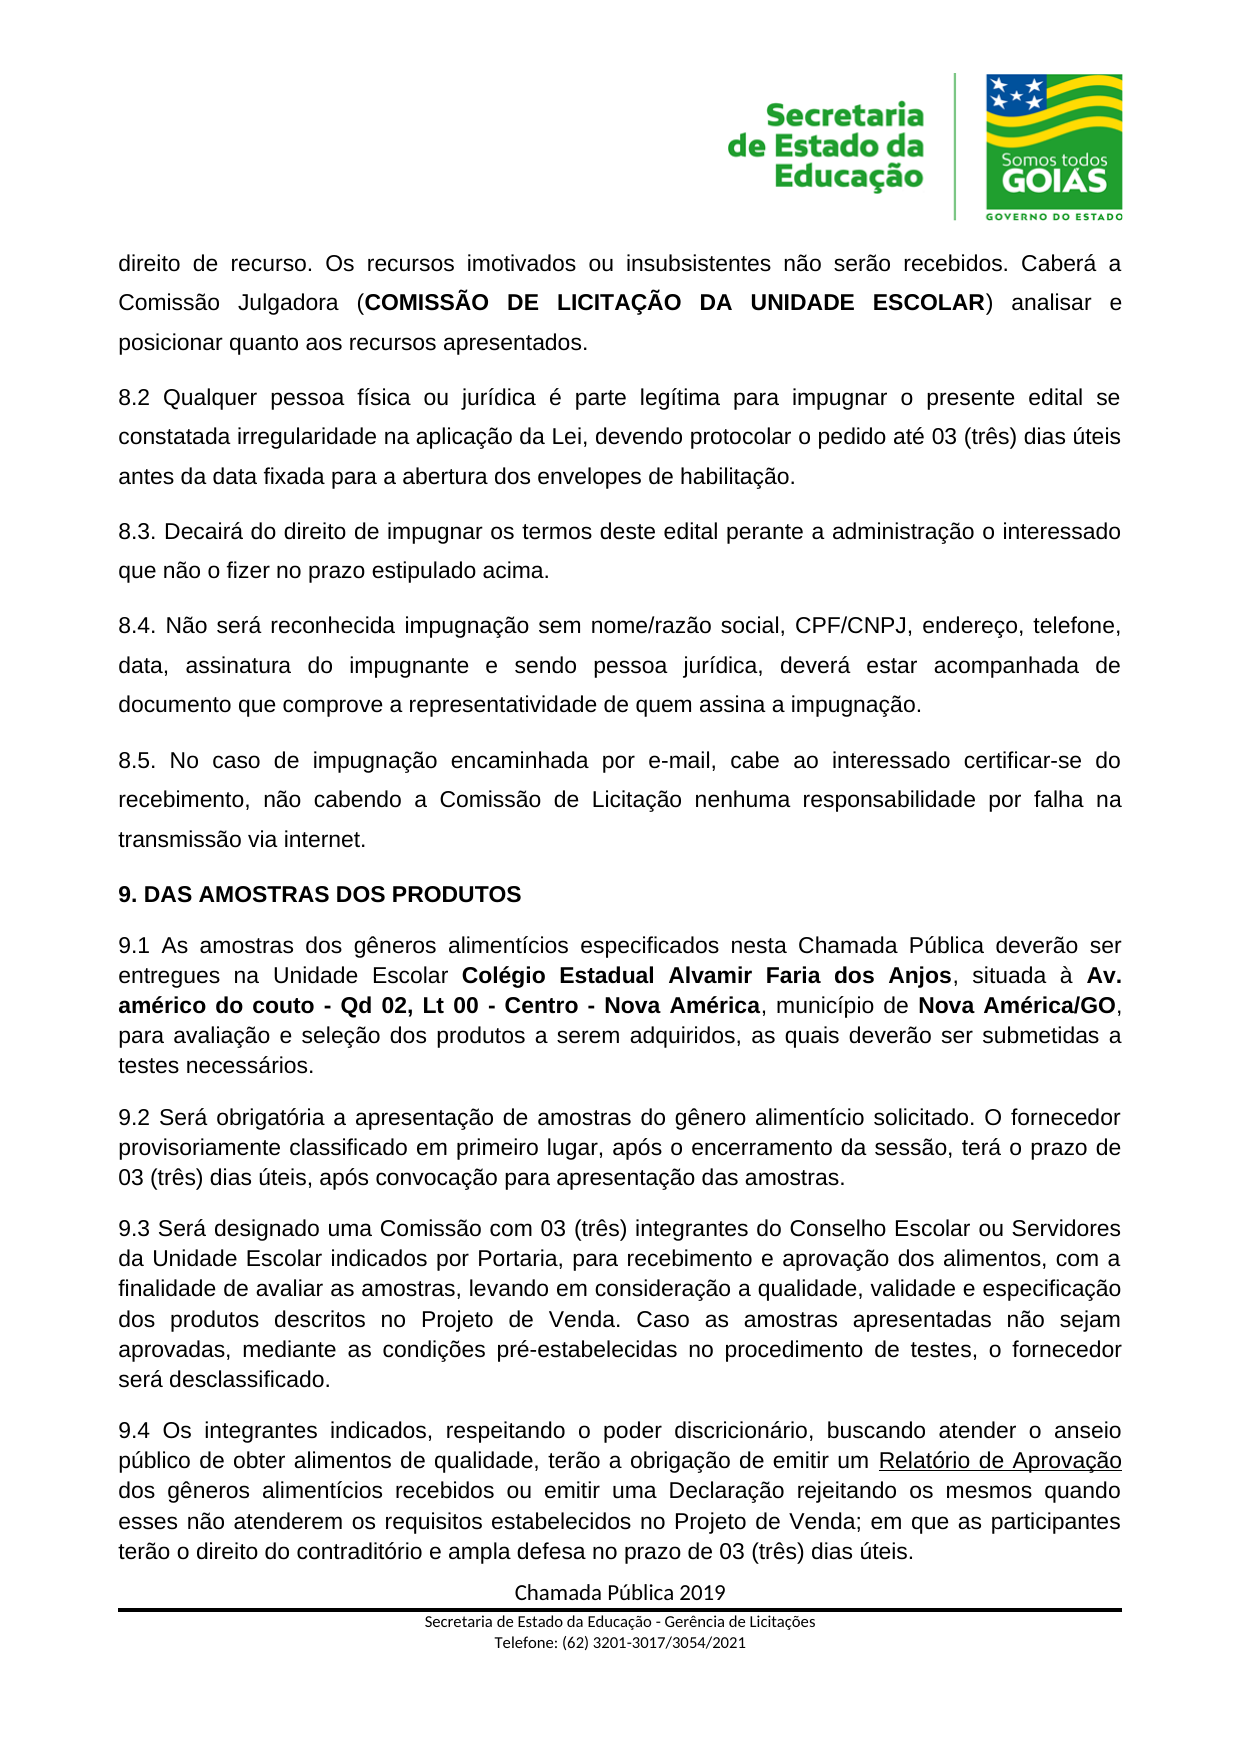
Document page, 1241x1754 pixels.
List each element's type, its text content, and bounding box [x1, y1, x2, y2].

text 8.2 Qualquer pessoa física ou jurídica é parte legítima para impugnar o presente edital se constatada irregularidade na aplicação da Lei, devendo protocolar o pedido até 03 (três) dias úteis antes da data fixada para a abertura dos envelopes de habilitação. [118, 384, 1122, 489]
text 8.4. Não será reconhecida impugnação sem nome/razão social, CPF/CNPJ, endereço, telefone, data, assinatura do impugnante e sendo pessoa jurídica, deverá estar acompanhada de documento que comprove a representatividade de quem assina a impugnação. [118, 612, 1122, 718]
text 9.1 As amostras dos gêneros alimentícios especificados nesta Chamada Pública deverão ser entregues na Unidade Escolar Colégio Estadual Alvamir Faria dos Anjos, situada à Av. américo do couto - Qd 02, Lt 00 - Centro - Nova América, município de Nova América/GO, para avaliação e seleção dos produtos a serem adquiridos, as quais deverão ser submetidas a testes necessários. [118, 932, 1122, 1079]
text 9.3 Será designado uma Comissão com 03 (três) integrantes do Conselho Escolar ou Servidores da Unidade Escolar indicados por Portaria, para recebimento e aprovação dos alimentos, com a finalidade de avaliar as amostras, levando em consideração a qualidade, validade e especificação dos produtos descritos no Projeto de Venda. Caso as amostras apresentadas não sejam aprovadas, mediante as condições pré-estabelecidas no procedimento de testes, o fornecedor será desclassificado. [118, 1215, 1122, 1392]
text 9.4 Os integrantes indicados, respeitando o poder discricionário, buscando atender o anseio público de obter alimentos de qualidade, terão a obrigação de emitir um Relatório de Aprovação dos gêneros alimentícios recebidos ou emitir uma Declaração rejeitando os mesmos quando esses não atenderem os requisitos estabelecidos no Projeto de Venda; em que as participantes terão o direito do contraditório e ampla defesa no prazo de 03 (três) dias úteis. [118, 1417, 1122, 1564]
text 9.2 Será obrigatória a apresentação de amostras do gênero alimentício solicitado. O fornecedor provisoriamente classificado em primeiro lugar, após o encerramento da sessão, terá o prazo de 03 (três) dias úteis, após convocação para apresentação das amostras. [118, 1103, 1122, 1190]
text 9. DAS AMOSTRAS DOS PRODUTOS [118, 881, 1028, 907]
text 8.3. Decairá do direito de impugnar os termos deste edital perante a administração o interessado que não o fizer no prazo estipulado acima. [118, 518, 1122, 584]
text 8.5. No caso de impugnação encaminhada por e-mail, cabe ao interessado certificar-se do recebimento, não cabendo a Comissão de Licitação nenhuma responsabilidade por falha na transmissão via internet. [118, 747, 1122, 852]
picture [727, 73, 1123, 222]
